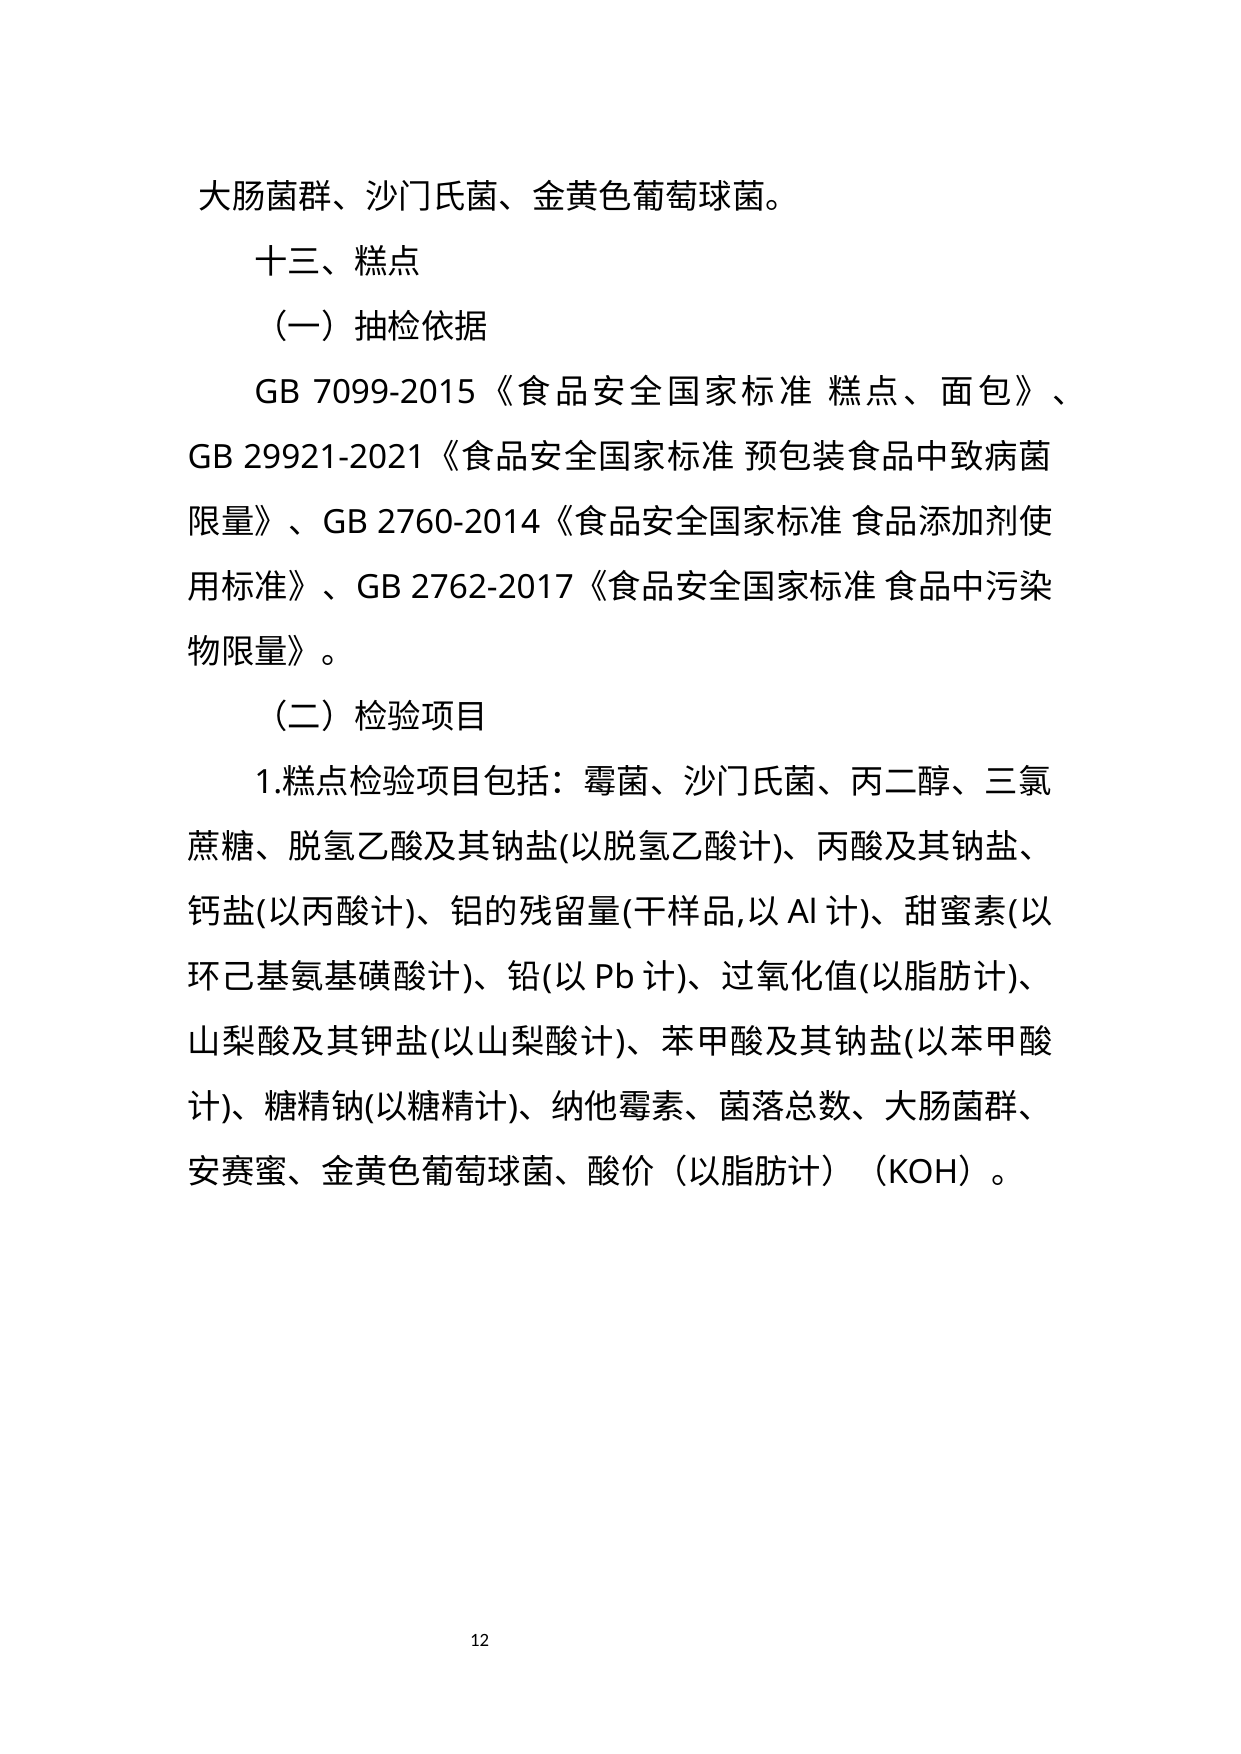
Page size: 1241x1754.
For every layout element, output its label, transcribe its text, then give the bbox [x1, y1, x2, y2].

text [198, 162, 1053, 227]
text （一）抽检依据 [187, 292, 1053, 357]
text （二）检验项目 [187, 682, 1053, 747]
text 十三、糕点 [187, 227, 1053, 292]
text GB 7099-2015《食品安全国家标准 糕点、面包》、GB 29921-2021《食品安全国家标准 预包装食品中致病菌限量》、GB 2760-2014《食品安全国家标准 食品添加剂使用标准》、GB 2762-2017《食品安全国家标准 食品中污染物限量》。 [187, 357, 1053, 682]
text 1.糕点检验项目包括：霉菌、沙门氏菌、丙二醇、三氯蔗糖、脱氢乙酸及其钠盐(以脱氢乙酸计)、丙酸及其钠盐、钙盐(以丙酸计)、铝的残留量(干样品,以Al计)、甜蜜素(以环己基氨基磺酸计)、铅(以Pb计)、过氧化值(以脂肪计)、山梨酸及其钾盐(以山梨酸计)、苯甲酸及其钠盐(以苯甲酸计)、糖精钠(以糖精计)、纳他霉素、菌落总数、大肠菌群、安赛蜜、金黄色葡萄球菌、酸价（以脂肪计）（KOH）。 [187, 747, 1053, 1202]
